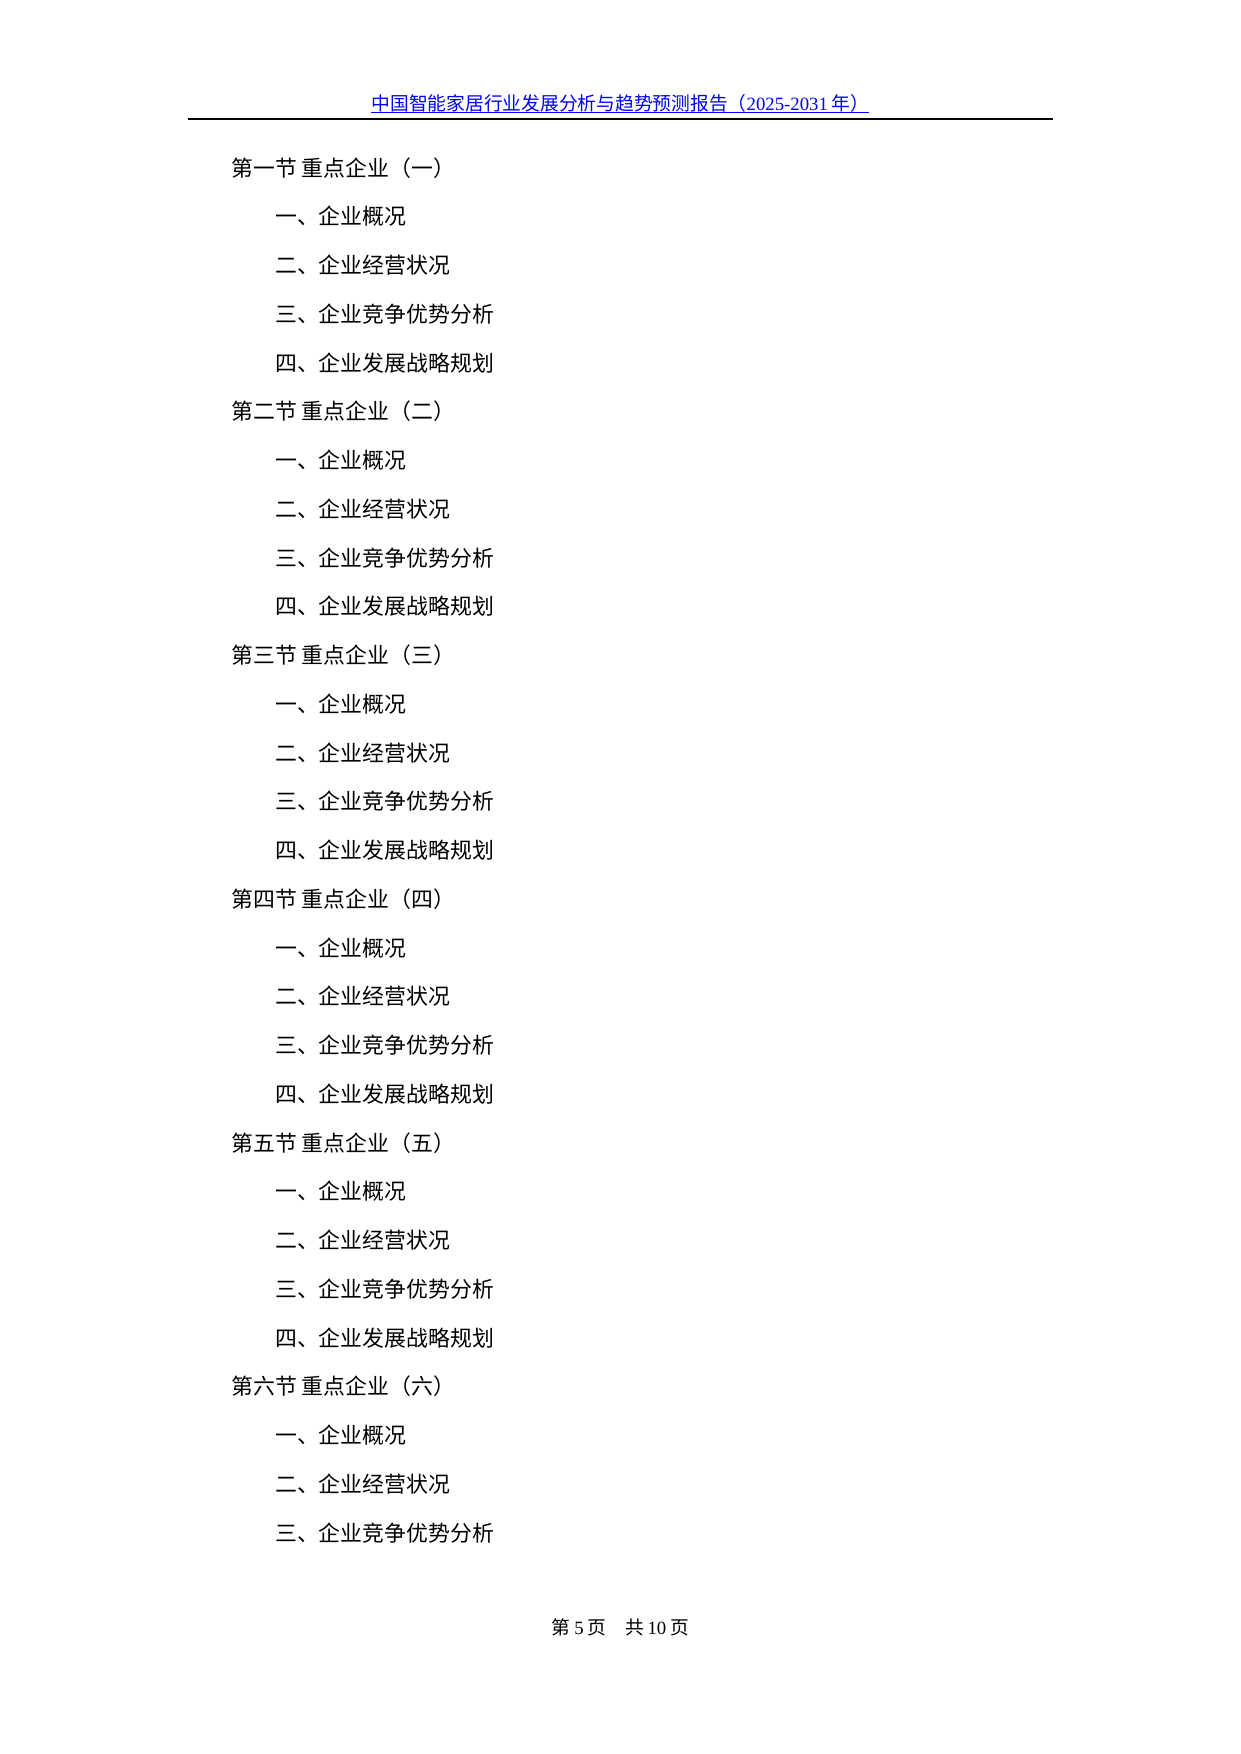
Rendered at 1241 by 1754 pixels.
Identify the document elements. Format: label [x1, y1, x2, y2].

text [187, 150, 1053, 1548]
